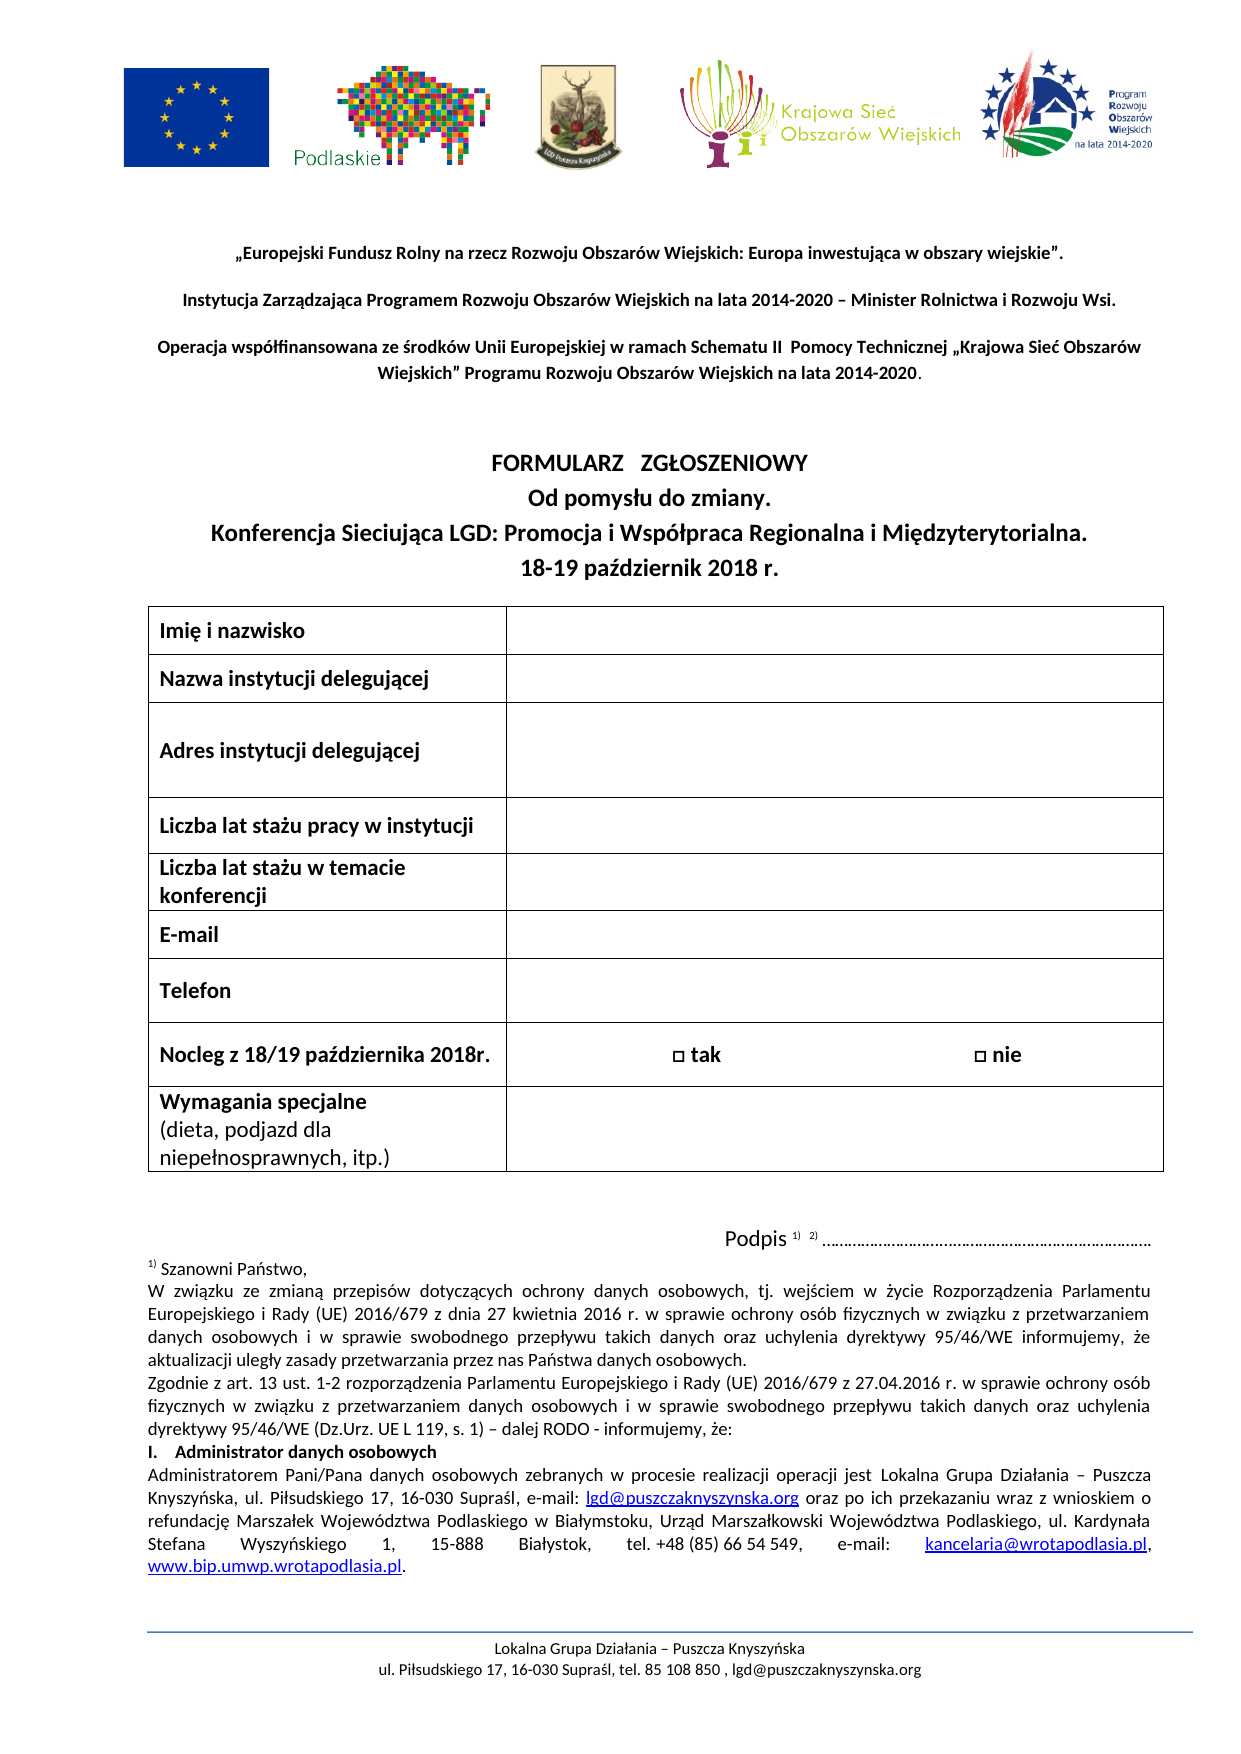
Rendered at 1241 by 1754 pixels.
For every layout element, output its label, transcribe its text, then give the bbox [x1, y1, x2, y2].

table_cell E-mail [149, 911, 506, 958]
list Administratorem Pani/Pana danych osobowych zebranych w procesie realizacji operacji jest Lokalna Grupa Działania – Puszcza Knyszyńska, ul. Piłsudskiego 17, 16-030 Supraśl, e-mail: lgd@puszczaknyszynska.org oraz po ich przekazaniu wraz z wnioskiem o refundację Marszałek Województwa Podlaskiego w Białymstoku, Urząd Marszałkowski Województwa Podlaskiego, ul. Kardynała Stefana Wyszyńskiego 1, 15-888 Białystok, tel. +48 (85) 66 54 549, e-mail: kancelaria@wrotapodlasia.pl, www.bip.umwp.wrotapodlasia.pl. [148, 1463, 1152, 1578]
text 1) Szanowni Państwo, [148, 1257, 1152, 1280]
table_header Imię i nazwisko [149, 607, 506, 654]
table_cell Nazwa instytucji delegującej [149, 655, 506, 702]
table_cell [507, 1087, 1163, 1171]
table_cell Telefon [149, 959, 506, 1022]
text Zgodnie z art. 13 ust. 1-2 rozporządzenia Parlamentu Europejskiego i Rady (UE) 2016/679 z 27.04.2016 r. w sprawie ochrony osób fizycznych w związku z przetwarzaniem danych osobowych i w sprawie swobodnego przepływu takich danych oraz uchylenia dyrektywy 95/46/WE (Dz.Urz. UE L 119, s. 1) – dalej RODO - informujemy, że: [148, 1371, 1152, 1440]
table_header [507, 607, 1163, 654]
text Instytucja Zarządzająca Programem Rozwoju Obszarów Wiejskich na lata 2014-2020 – Minister Rolnictwa i Rozwoju Wsi. [148, 288, 1152, 311]
table_cell [507, 854, 1163, 909]
text 18-19 październik 2018 r. [148, 553, 1152, 583]
text Operacja współfinansowana ze środków Unii Europejskiej w ramach Schematu II Pomocy Technicznej „Krajowa Sieć Obszarów Wiejskich” Programu Rozwoju Obszarów Wiejskich na lata 2014-2020. [148, 335, 1152, 384]
picture [972, 42, 1166, 168]
text I. Administrator danych osobowych [148, 1440, 1152, 1463]
table_cell Liczba lat stażu w temacie konferencji [149, 854, 506, 909]
table_cell [507, 911, 1163, 958]
text Od pomysłu do zmiany. [148, 483, 1152, 513]
text Podpis 1) 2) ………………………...………………………………………. [148, 1224, 1152, 1253]
table_cell □ tak □ nie [507, 1023, 1163, 1086]
table_cell [507, 703, 1163, 797]
text Konferencja Sieciująca LGD: Promocja i Współpraca Regionalna i Międzyterytorialna. [148, 518, 1152, 548]
text W związku ze zmianą przepisów dotyczących ochrony danych osobowych, tj. wejściem w życie Rozporządzenia Parlamentu Europejskiego i Rady (UE) 2016/679 z dnia 27 kwietnia 2016 r. w sprawie ochrony osób fizycznych w związku z przetwarzaniem danych osobowych i w sprawie swobodnego przepływu takich danych oraz uchylenia dyrektywy 95/46/WE informujemy, że aktualizacji uległy zasady przetwarzania przez nas Państwa danych osobowych. [148, 1280, 1152, 1371]
table_cell Liczba lat stażu pracy w instytucji [149, 798, 506, 852]
text FORMULARZ ZGŁOSZENIOWY [148, 448, 1152, 478]
table_cell [507, 798, 1163, 852]
table_cell Adres instytucji delegującej [149, 703, 506, 797]
table_cell [507, 655, 1163, 702]
picture [533, 60, 624, 172]
text „Europejski Fundusz Rolny na rzecz Rozwoju Obszarów Wiejskich: Europa inwestująca w obszary wiejskie”. [148, 241, 1152, 264]
picture [123, 68, 270, 167]
table_cell Nocleg z 18/19 października 2018r. [149, 1023, 506, 1086]
table_cell Wymagania specjalne (dieta, podjazd dla niepełnosprawnych, itp.) [149, 1087, 506, 1171]
table_cell [507, 959, 1163, 1022]
